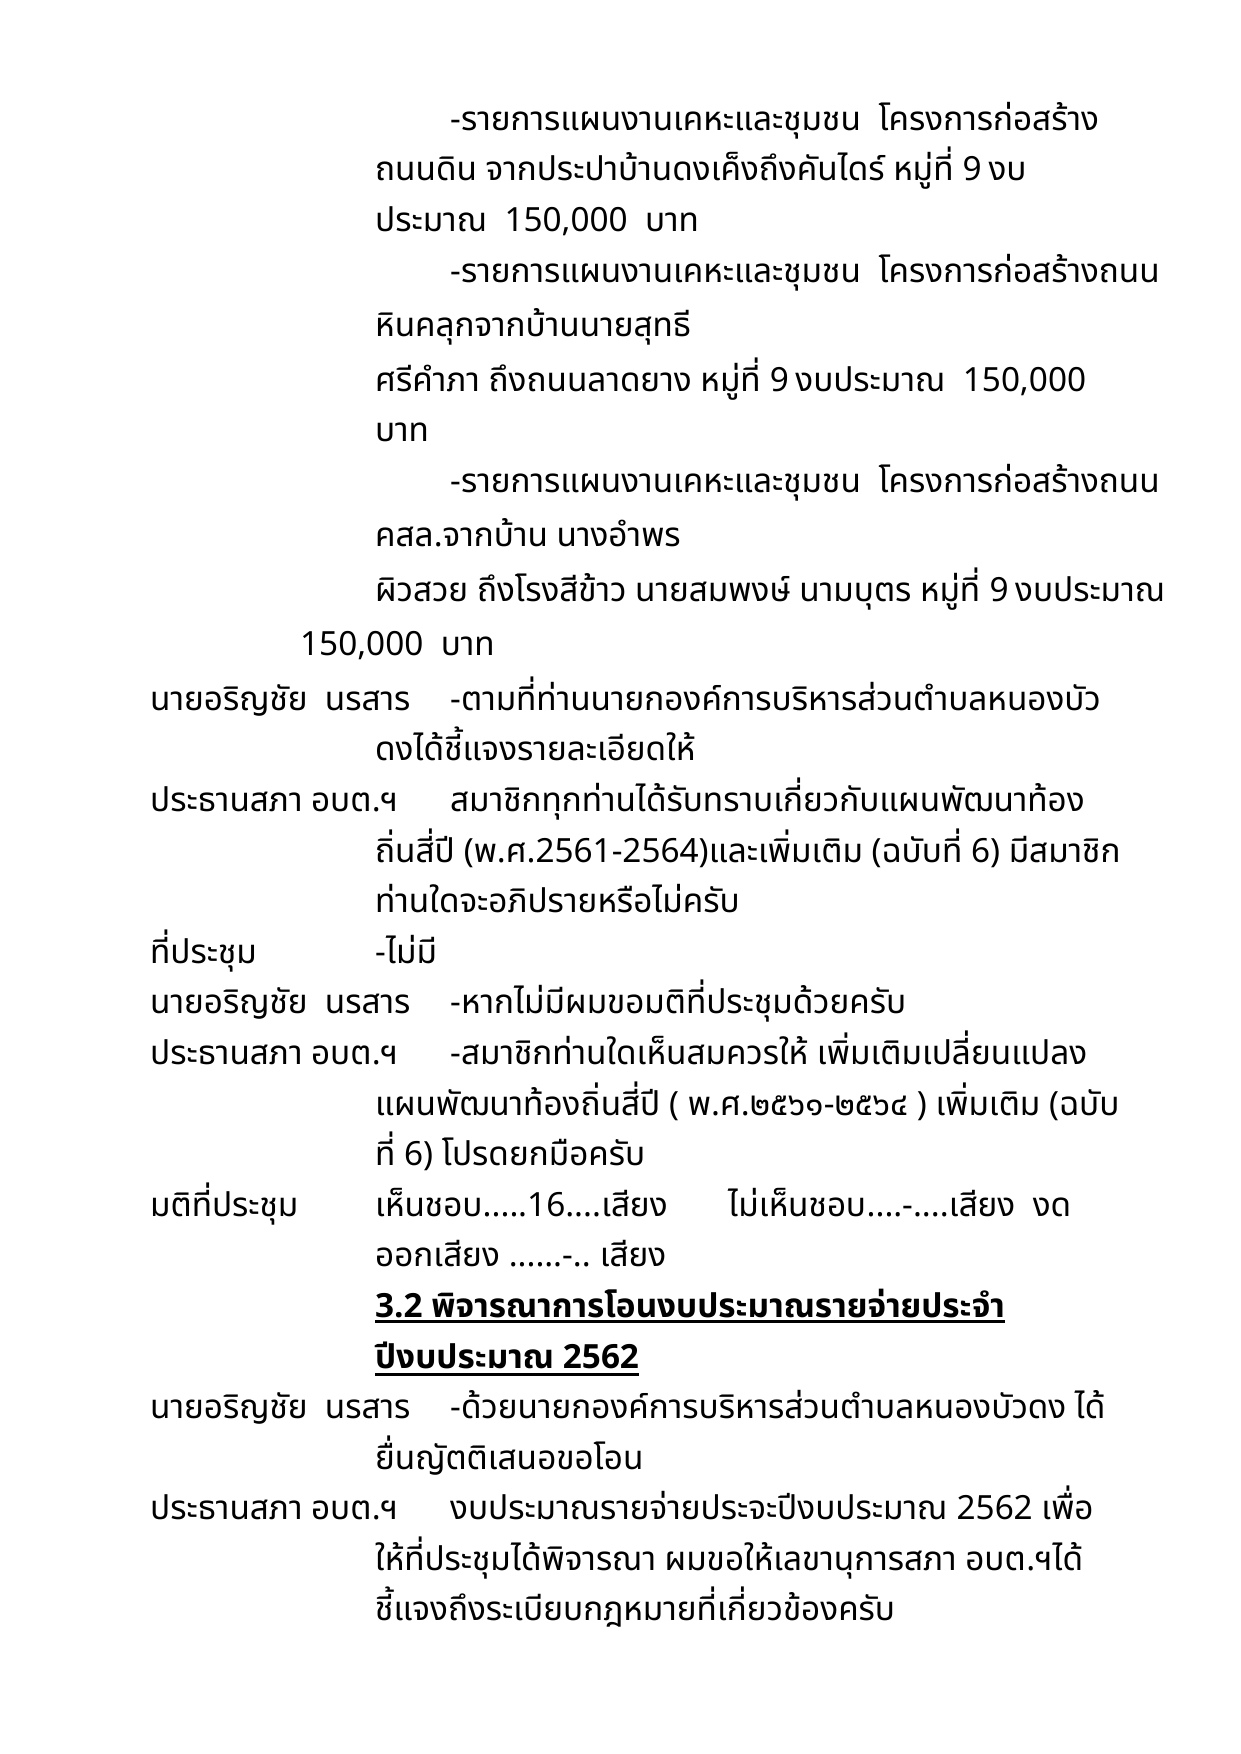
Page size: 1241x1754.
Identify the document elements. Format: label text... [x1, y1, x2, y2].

text นายอริญชัย นรสาร -หากไม่มีผมขอมติที่ประชุมด้วยครับ [150, 978, 1122, 1029]
text นายอริญชัย นรสาร -ตามที่ท่านนายกองค์การบริหารส่วนตำบลหนองบัวดงได้ชี้แจงรายละเอียดให้ [150, 675, 1122, 776]
text ผิวสวย ถึงโรงสีข้าว นายสมพงษ์ นามบุตร หมู่ที่ 9งบประมาณ 150,000 บาท [300, 566, 1197, 671]
text -รายการแผนงานเคหะและชุมชน โครงการก่อสร้างถนนดิน จากประปาบ้านดงเค็งถึงคันไดร์ หมู่ที่ 9งบประมาณ 150,000 บาท [375, 94, 1122, 246]
text ประธานสภา อบต.ฯ งบประมาณรายจ่ายประจะปีงบประมาณ 2562 เพื่อให้ที่ประชุมได้พิจารณา ผมขอให้เลขานุการสภา อบต.ฯได้ชี้แจงถึงระเบียบกฎหมายที่เกี่ยวข้องครับ [150, 1484, 1122, 1636]
text มติที่ประชุม เห็นชอบ.....16....เสียง ไม่เห็นชอบ....-....เสียง งดออกเสียง ......-.. เสียง [150, 1181, 1122, 1282]
text 3.2 พิจารณาการโอนงบประมาณรายจ่ายประจำปีงบประมาณ 2562 [150, 1282, 1122, 1383]
text ที่ประชุม -ไม่มี [150, 927, 1122, 978]
text ประธานสภา อบต.ฯ -สมาชิกท่านใดเห็นสมควรให้ เพิ่มเติมเปลี่ยนแปลงแผนพัฒนาท้องถิ่นสี่ปี ( พ.ศ.๒๕๖๑-๒๕๖๔ ) เพิ่มเติม (ฉบับที่ 6) โปรดยกมือครับ [150, 1029, 1122, 1181]
text ศรีคำภา ถึงถนนลาดยาง หมู่ที่ 9งบประมาณ 150,000 บาท [375, 355, 1122, 456]
text นายอริญชัย นรสาร -ด้วยนายกองค์การบริหารส่วนตำบลหนองบัวดง ได้ยื่นญัตติเสนอขอโอน [150, 1383, 1122, 1484]
text -รายการแผนงานเคหะและชุมชน โครงการก่อสร้างถนนหินคลุกจากบ้านนายสุทธี [375, 246, 1197, 351]
text -รายการแผนงานเคหะและชุมชน โครงการก่อสร้างถนน คสล.จากบ้าน นางอำพร [375, 456, 1197, 562]
text ประธานสภา อบต.ฯ สมาชิกทุกท่านได้รับทราบเกี่ยวกับแผนพัฒนาท้องถิ่นสี่ปี (พ.ศ.2561-2564)และเพิ่มเติม (ฉบับที่ 6) มีสมาชิกท่านใดจะอภิปรายหรือไม่ครับ [150, 776, 1122, 927]
